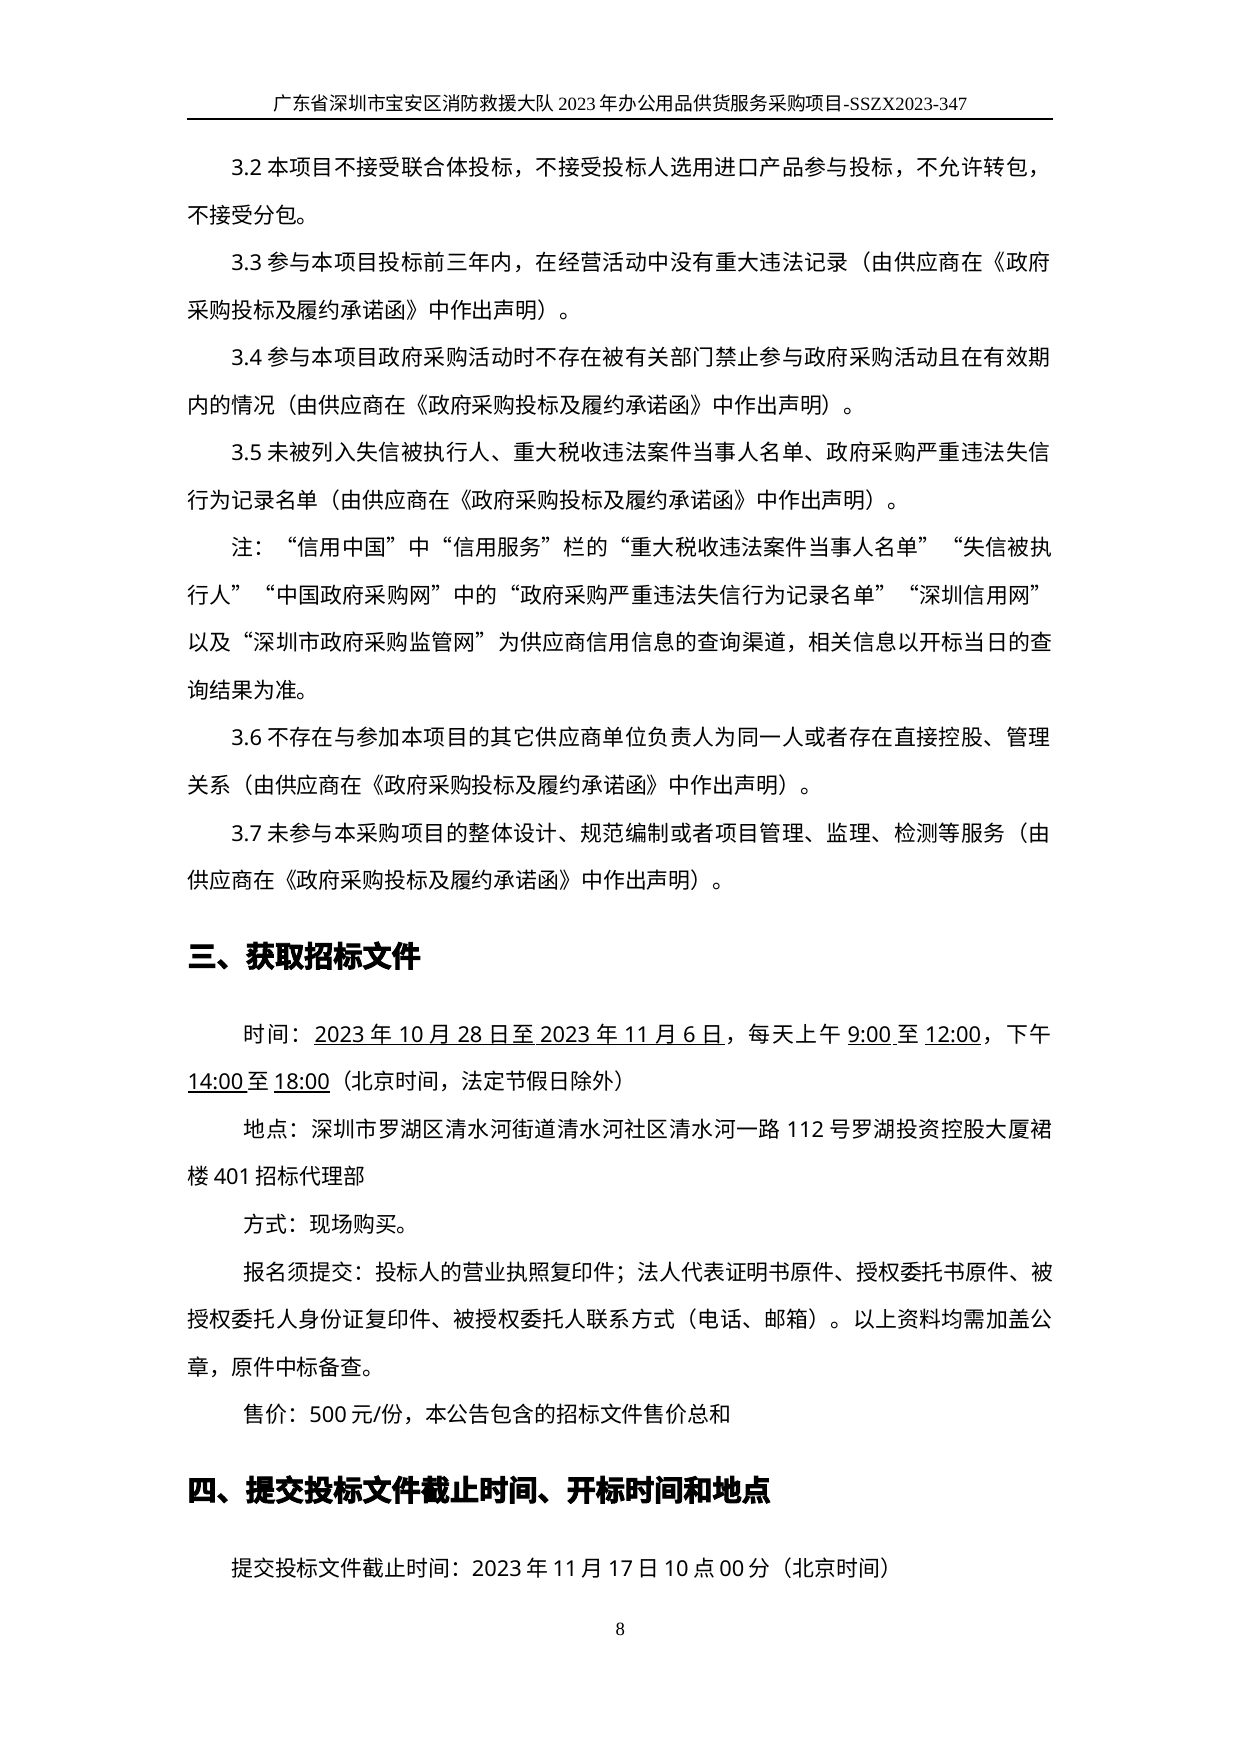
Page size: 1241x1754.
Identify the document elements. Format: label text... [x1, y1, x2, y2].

text 3.6不存在与参加本项目的其它供应商单位负责人为同一人或者存在直接控股、管理关系（由供应商在《政府采购投标及履约承诺函》中作出声明）。 [187, 720, 1053, 800]
text 时间：2023年10月28日至2023年11月6日，每天上午9:00至12:00，下午14:00至18:00（北京时间，法定节假日除外） [187, 1017, 1053, 1096]
text 3.5未被列入失信被执行人、重大税收违法案件当事人名单、政府采购严重违法失信行为记录名单（由供应商在《政府采购投标及履约承诺函》中作出声明）。 [187, 435, 1053, 514]
text 售价：500元/份，本公告包含的招标文件售价总和 [187, 1397, 1053, 1429]
subtitle 三、获取招标文件 [187, 938, 1053, 971]
text 报名须提交：投标人的营业执照复印件；法人代表证明书原件、授权委托书原件、被授权委托人身份证复印件、被授权委托人联系方式（电话、邮箱）。以上资料均需加盖公章，原件中标备查。 [187, 1254, 1053, 1381]
subtitle 四、提交投标文件截止时间、开标时间和地点 [187, 1472, 1053, 1505]
text 3.2本项目不接受联合体投标，不接受投标人选用进口产品参与投标，不允许转包，不接受分包。 [187, 150, 1053, 229]
text 方式：现场购买。 [187, 1207, 1053, 1239]
text 注：“信用中国”中“信用服务”栏的“重大税收违法案件当事人名单”“失信被执行人”“中国政府采购网”中的“政府采购严重违法失信行为记录名单”“深圳信用网”以及“深圳市政府采购监管网”为供应商信用信息的查询渠道，相关信息以开标当日的查询结果为准。 [187, 530, 1053, 704]
text 3.4参与本项目政府采购活动时不存在被有关部门禁止参与政府采购活动且在有效期内的情况（由供应商在《政府采购投标及履约承诺函》中作出声明）。 [187, 340, 1053, 419]
text 提交投标文件截止时间：2023年11月17日10点00分（北京时间） [187, 1551, 1053, 1582]
text 3.7未参与本采购项目的整体设计、规范编制或者项目管理、监理、检测等服务（由供应商在《政府采购投标及履约承诺函》中作出声明）。 [187, 816, 1053, 895]
text 3.3参与本项目投标前三年内，在经营活动中没有重大违法记录（由供应商在《政府采购投标及履约承诺函》中作出声明）。 [187, 245, 1053, 324]
text 地点：深圳市罗湖区清水河街道清水河社区清水河一路112号罗湖投资控股大厦裙楼401招标代理部 [187, 1112, 1053, 1191]
